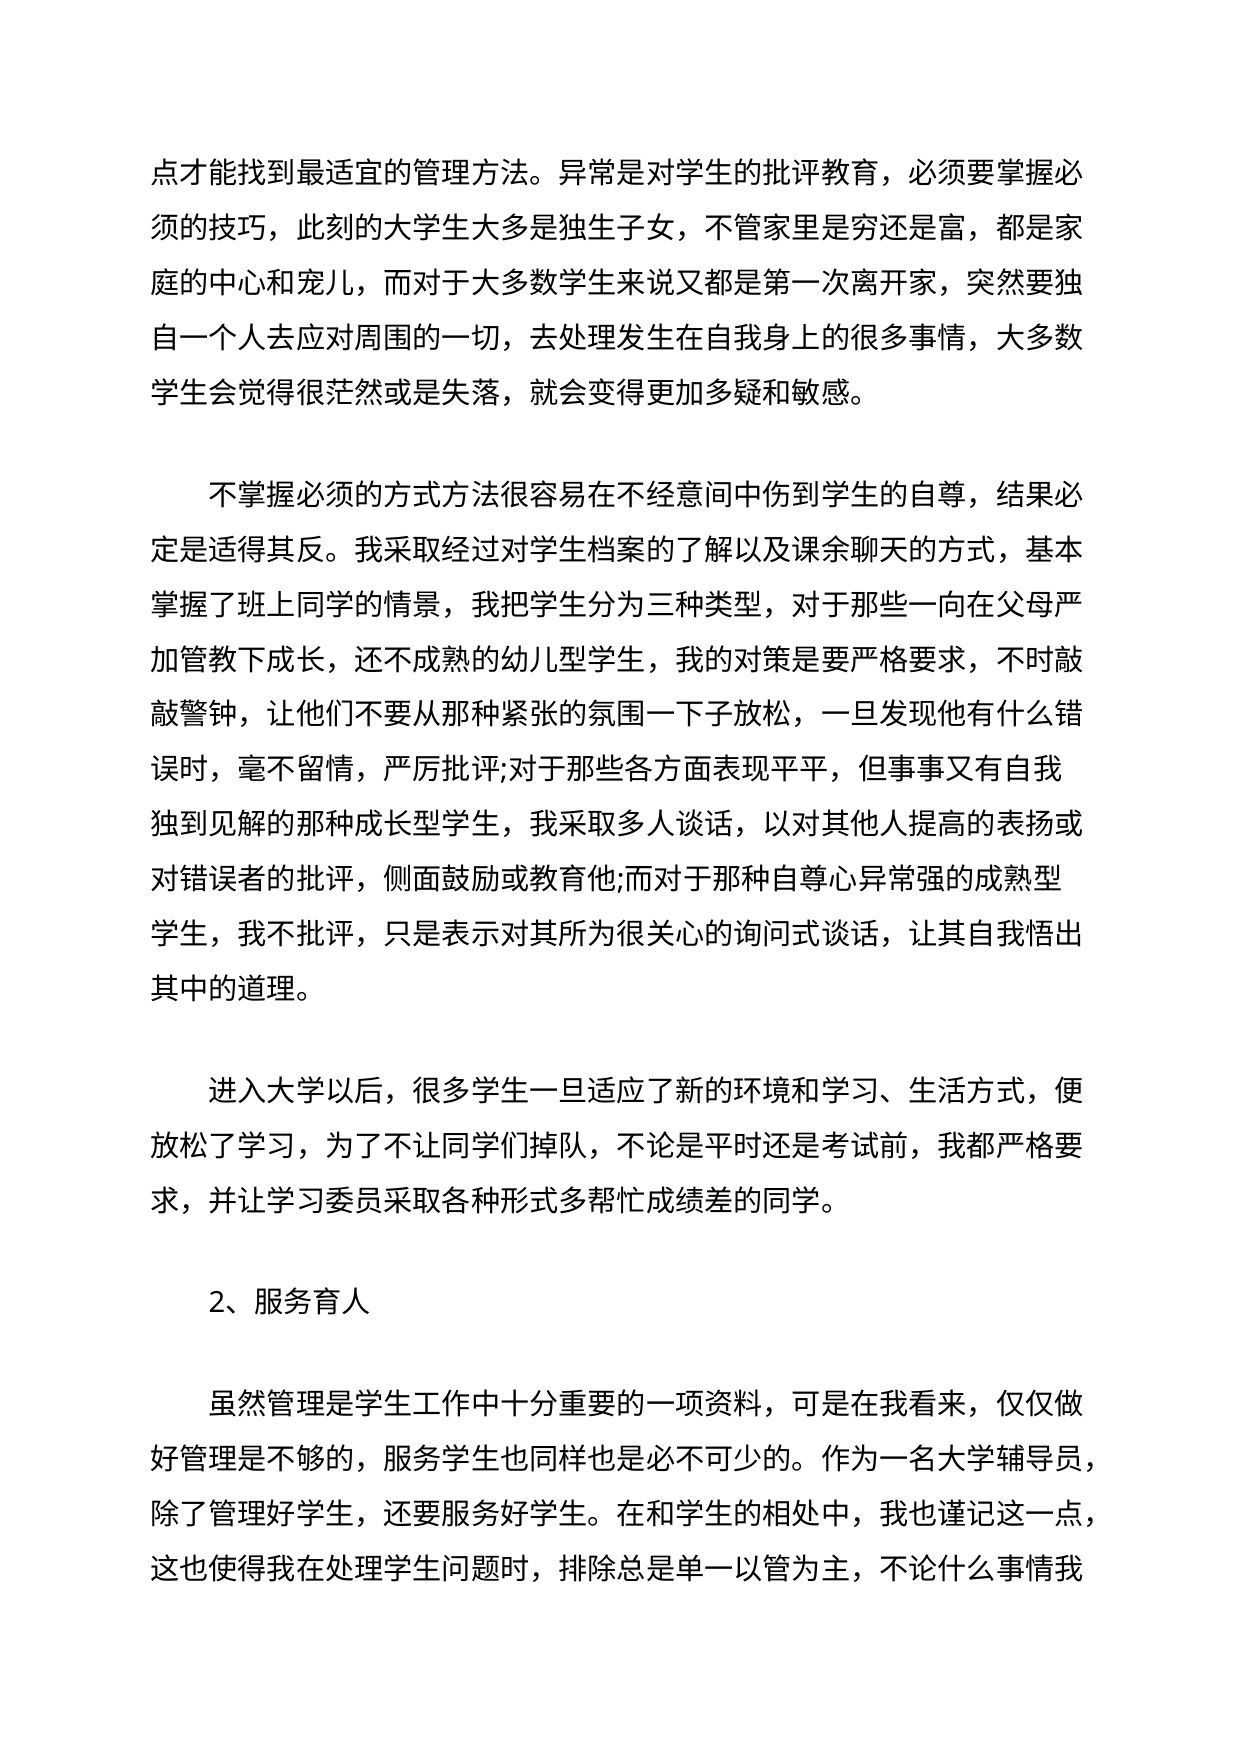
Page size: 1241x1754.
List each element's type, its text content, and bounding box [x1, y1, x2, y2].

text 进入大学以后，很多学生一旦适应了新的环境和学习、生活方式，便放松了学习，为了不让同学们掉队，不论是平时还是考试前，我都严格要求，并让学习委员采取各种形式多帮忙成绩差的同学。 [150, 1067, 1090, 1219]
text 2、服务育人 [150, 1279, 1090, 1321]
text 不掌握必须的方式方法很容易在不经意间中伤到学生的自尊，结果必定是适得其反。我采取经过对学生档案的了解以及课余聊天的方式，基本掌握了班上同学的情景，我把学生分为三种类型，对于那些一向在父母严加管教下成长，还不成熟的幼儿型学生，我的对策是要严格要求，不时敲敲警钟，让他们不要从那种紧张的氛围一下子放松，一旦发现他有什么错误时，毫不留情，严厉批评;对于那些各方面表现平平，但事事又有自我独到见解的那种成长型学生，我采取多人谈话，以对其他人提高的表扬或对错误者的批评，侧面鼓励或教育他;而对于那种自尊心异常强的成熟型学生，我不批评，只是表示对其所为很关心的询问式谈话，让其自我悟出其中的道理。 [150, 471, 1090, 1008]
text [150, 1381, 1090, 1588]
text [150, 150, 1090, 412]
